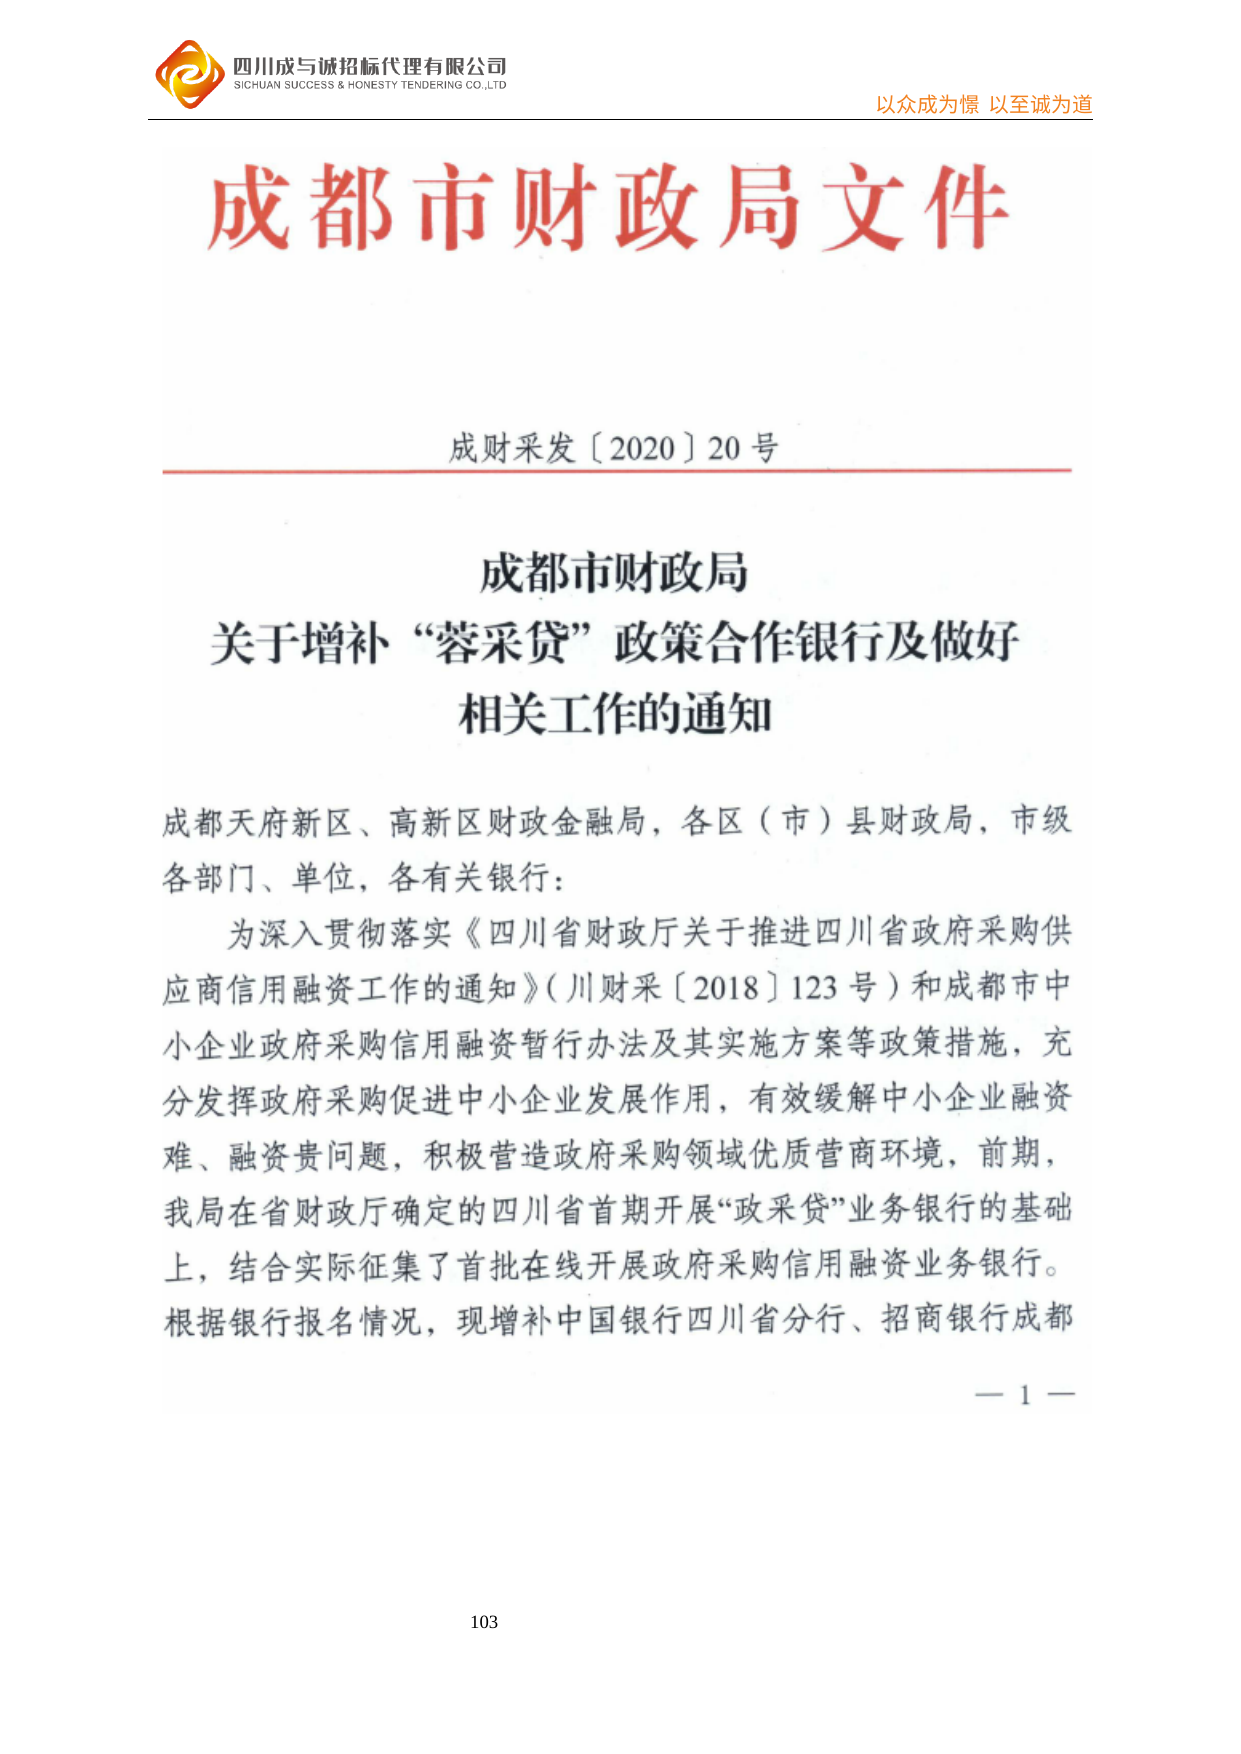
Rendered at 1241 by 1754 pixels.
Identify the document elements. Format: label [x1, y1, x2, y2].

picture [146, 32, 511, 111]
picture [147, 147, 1093, 1414]
